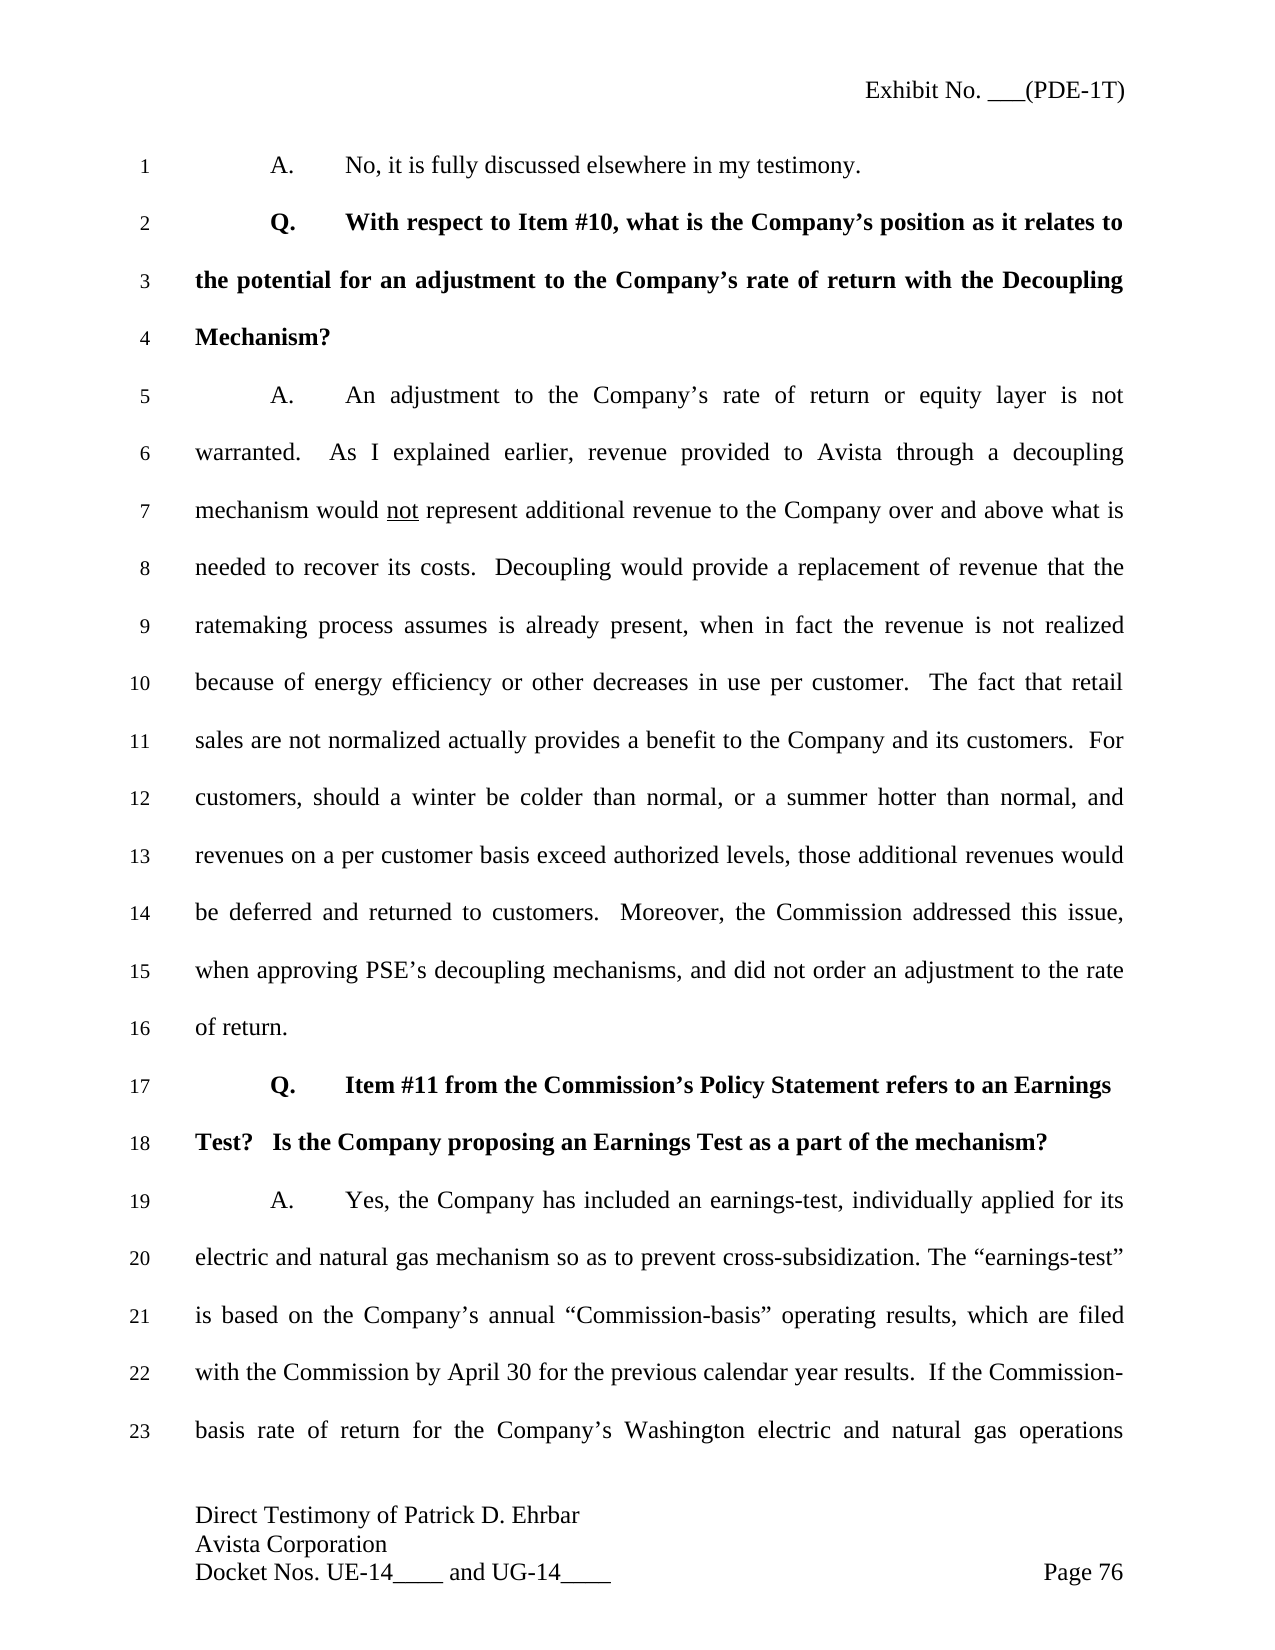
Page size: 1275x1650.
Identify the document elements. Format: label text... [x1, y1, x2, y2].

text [195, 1185, 1125, 1444]
text Q. Item #11 from the Commission’s Policy Statement refers to an Earnings Test? Is the Company proposing an Earnings Test as a part of the mechanism? [195, 1070, 1129, 1156]
text Q. With respect to Item #10, what is the Company’s position as it relates to the potential for an adjustment to the Company’s rate of return with the Decoupling Mechanism? [195, 207, 1125, 351]
text A. No, it is fully discussed elsewhere in my testimony. [195, 150, 1125, 179]
text A. An adjustment to the Company’s rate of return or equity layer is not warranted. As I explained earlier, revenue provided to Avista through a decoupling mechanism would not represent additional revenue to the Company over and above what is needed to recover its costs. Decoupling would provide a replacement of revenue that the ratemaking process assumes is already present, when in fact the revenue is not realized because of energy efficiency or other decreases in use per customer. The fact that retail sales are not normalized actually provides a benefit to the Company and its customers. For customers, should a winter be colder than normal, or a summer hotter than normal, and revenues on a per customer basis exceed authorized levels, those additional revenues would be deferred and returned to customers. Moreover, the Commission addressed this issue, when approving PSE’s decoupling mechanisms, and did not order an adjustment to the rate of return. [195, 380, 1125, 1041]
